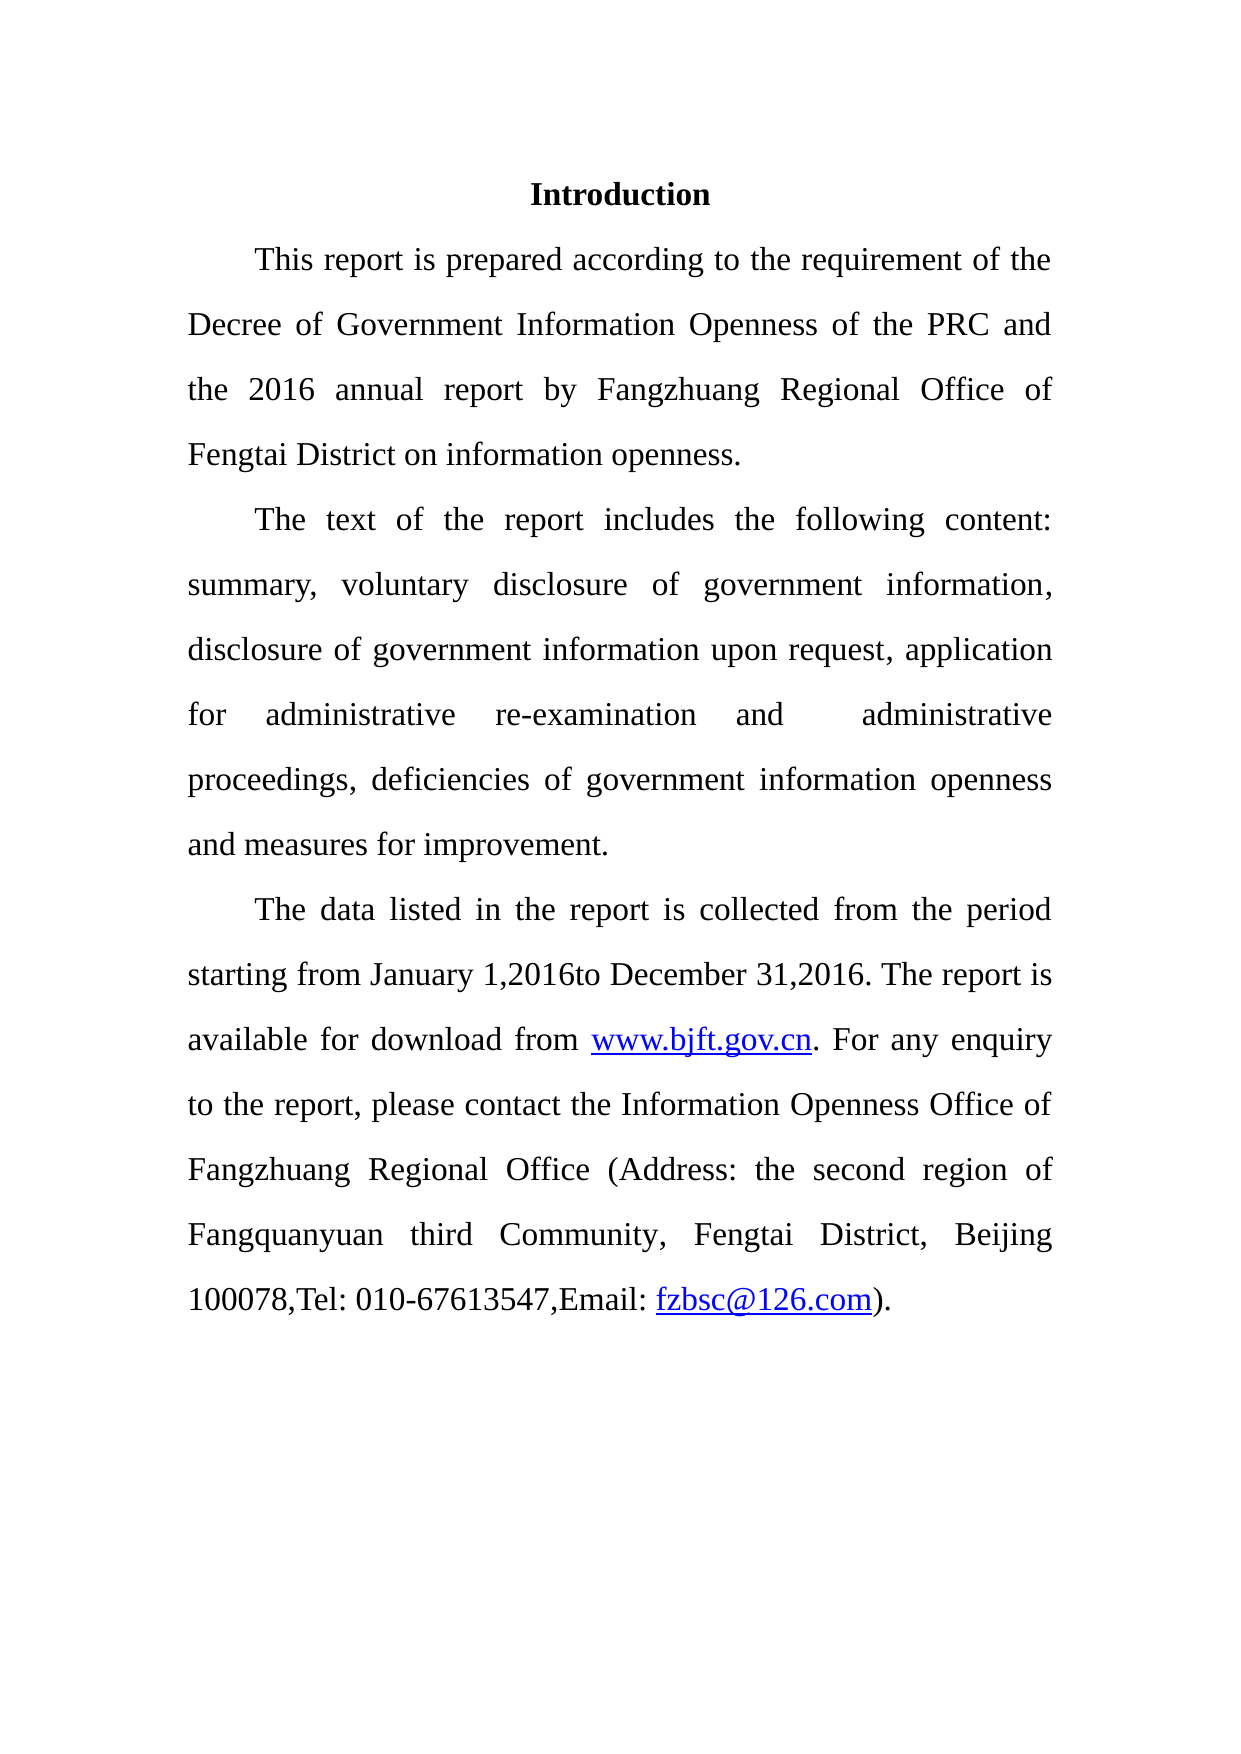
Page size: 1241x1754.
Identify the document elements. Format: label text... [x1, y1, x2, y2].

text Introduction [187, 162, 1053, 227]
text This report is prepared according to the requirement of the Decree of Government Information Openness of the PRC and the 2016 annual report by Fangzhuang Regional Office of Fengtai District on information openness. [187, 227, 1053, 487]
text The text of the report includes the following content: summary, voluntary disclosure of government information, disclosure of government information upon request, application for administrative re-examination and administrative proceedings, deficiencies of government information openness and measures for improvement. [187, 487, 1053, 877]
text The data listed in the report is collected from the period starting from January 1,2016to December 31,2016. The report is available for download from www.bjft.gov.cn. For any enquiry to the report, please contact the Information Openness Office of Fangzhuang Regional Office (Address: the second region of Fangquanyuan third Community, Fengtai District, Beijing 100078,Tel: 010-67613547,Email: fzbsc@126.com). [187, 877, 1053, 1332]
